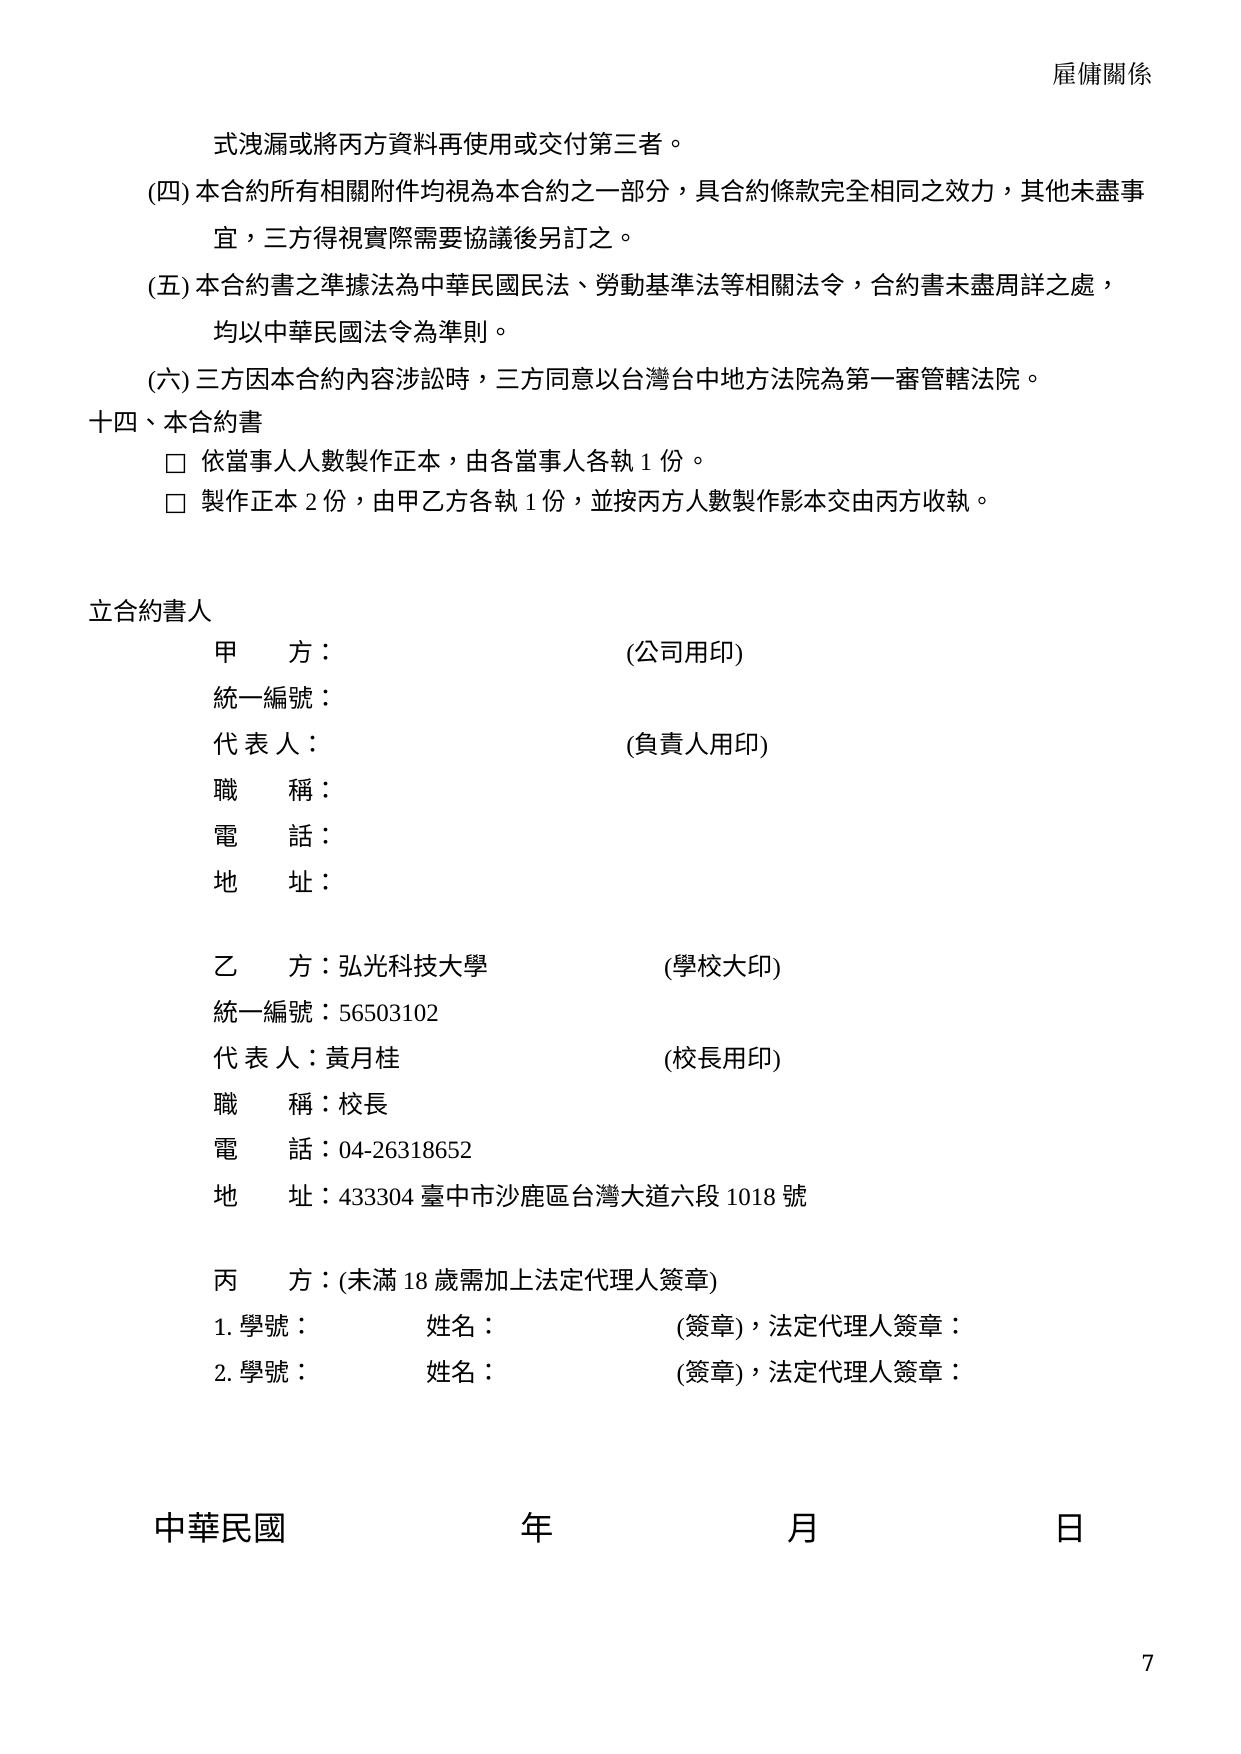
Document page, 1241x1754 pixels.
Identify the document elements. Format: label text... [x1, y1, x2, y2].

text 電 話：04-26318652 [216, 1130, 1171, 1166]
text 甲 方： (公司用印) [216, 633, 1171, 669]
text 立合約書人 [89, 591, 214, 627]
text 式洩漏或將丙方資料再使用或交付第三者。 [213, 125, 1171, 161]
text 地 址： [216, 862, 1171, 898]
text 統一編號： [216, 679, 1171, 715]
text 職 稱：校長 [216, 1084, 1171, 1121]
list 學號： 姓名： (簽章)，法定代理人簽章： [216, 1352, 1171, 1388]
text 代 表 人： (負責人用印) [216, 724, 1171, 761]
text 代 表 人：黃月桂 (校長用印) [216, 1038, 1171, 1074]
text (六) 三方因本合約內容涉訟時，三方同意以台灣台中地方法院為第一審管轄法院。十四、本合約書 [89, 359, 1064, 438]
text 電 話： [216, 816, 1171, 853]
text (五) 本合約書之準據法為中華民國民法、勞動基準法等相關法令，合約書未盡周詳之處， 均以中華民國法令為準則。 [148, 265, 1148, 348]
text 地 址：433304 臺中市沙鹿區台灣大道六段 1018 號 [216, 1176, 1171, 1212]
list 依當事人人數製作正本，由各當事人各執 1 份。 [164, 445, 1171, 476]
text 乙 方：弘光科技大學 (學校大印) [216, 947, 1171, 983]
list 製作正本 2 份，由甲乙方各執 1 份，並按丙方人數製作影本交由丙方收執。 [164, 482, 1171, 518]
list 學號： 姓名： (簽章)，法定代理人簽章： [216, 1306, 1171, 1342]
text 統一編號：56503102 [216, 992, 1171, 1029]
text 丙 方：(未滿 18 歲需加上法定代理人簽章) [216, 1260, 1171, 1296]
text (四) 本合約所有相關附件均視為本合約之一部分，具合約條款完全相同之效力，其他未盡事宜，三方得視實際需要協議後另訂之。 [148, 171, 1149, 254]
text 職 稱： [216, 771, 1171, 807]
text 中華民國 年 月 日 [154, 1502, 1171, 1550]
